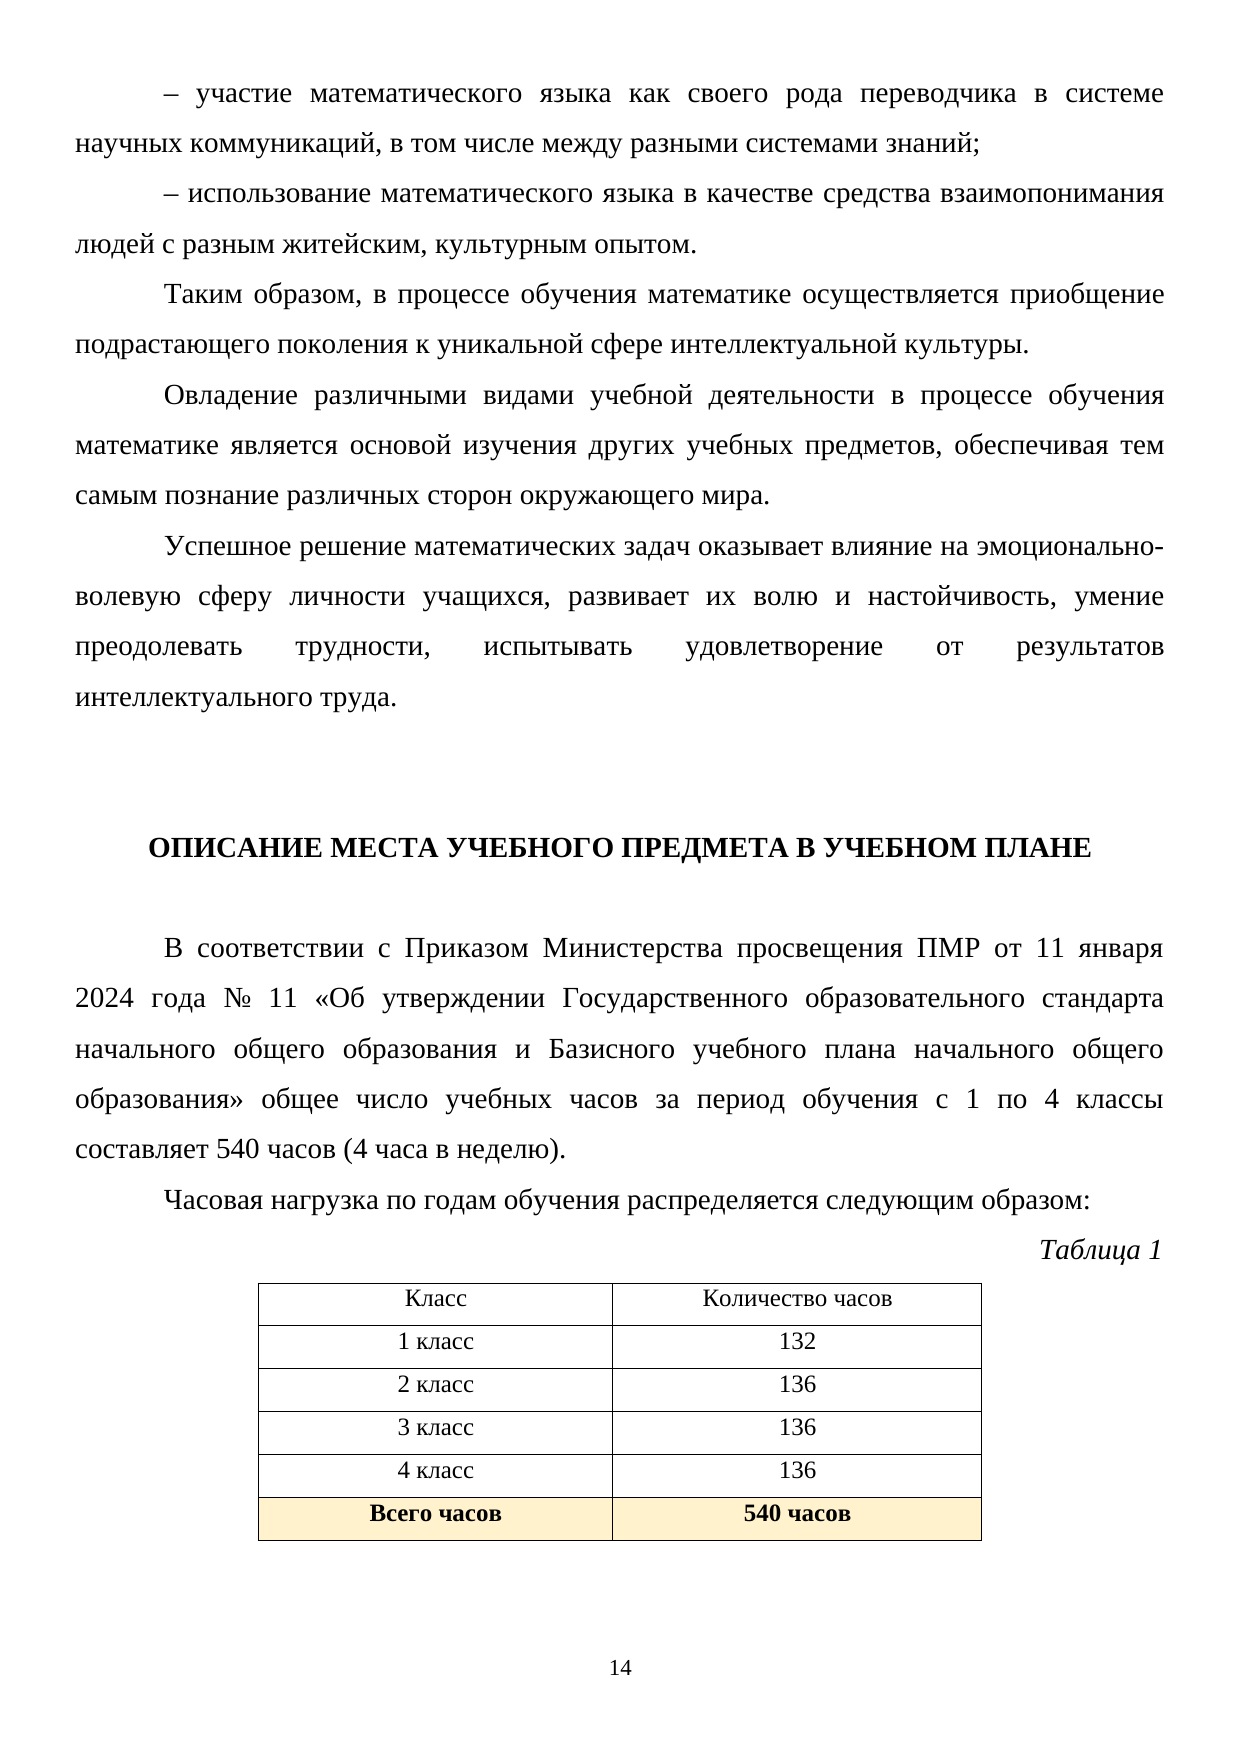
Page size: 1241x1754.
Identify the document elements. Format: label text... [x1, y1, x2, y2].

table_cell 3 класс [259, 1412, 612, 1454]
table_cell 2 класс [259, 1369, 612, 1411]
table_cell 136 [613, 1369, 981, 1411]
text Успешное решение математических задач оказывает влияние на эмоционально-волевую сферу личности учащихся, развивает их волю и настойчивость, умение преодолевать трудности, испытывать удовлетворение от результатов интеллектуального труда. [75, 528, 1165, 712]
table_header Класс [259, 1284, 612, 1325]
text ‒ участие математического языка как своего рода переводчика в системе научных коммуникаций, в том числе между разными системами знаний; [75, 75, 1165, 159]
text Таблица 1 [75, 1232, 1165, 1266]
text Овладение различными видами учебной деятельности в процессе обучения математике является основой изучения других учебных предметов, обеспечивая тем самым познание различных сторон окружающего мира. [75, 377, 1165, 511]
table_cell 1 класс [259, 1326, 612, 1368]
table_header Количество часов [613, 1284, 981, 1325]
text В соответствии с Приказом Министерства просвещения ПМР от 11 января 2024 года № 11 «Об утверждении Государственного образовательного стандарта начального общего образования и Базисного учебного плана начального общего образования» общее число учебных часов за период обучения с 1 по 4 классы составляет 540 часов (4 часа в неделю). [75, 930, 1165, 1165]
table_cell 4 класс [259, 1455, 612, 1497]
text Таким образом, в процессе обучения математике осуществляется приобщение подрастающего поколения к уникальной сфере интеллектуальной культуры. [75, 276, 1165, 360]
table_cell 136 [613, 1412, 981, 1454]
table_cell Всего часов [259, 1498, 612, 1540]
table_cell 540 часов [613, 1498, 981, 1540]
text ‒ использование математического языка в качестве средства взаимопонимания людей с разным житейским, культурным опытом. [75, 176, 1165, 259]
table_cell 132 [613, 1326, 981, 1368]
text ОПИСАНИЕ МЕСТА УЧЕБНОГО ПРЕДМЕТА В УЧЕБНОМ ПЛАНЕ [75, 830, 1165, 863]
table_cell 136 [613, 1455, 981, 1497]
text Часовая нагрузка по годам обучения распределяется следующим образом: [75, 1182, 1165, 1215]
